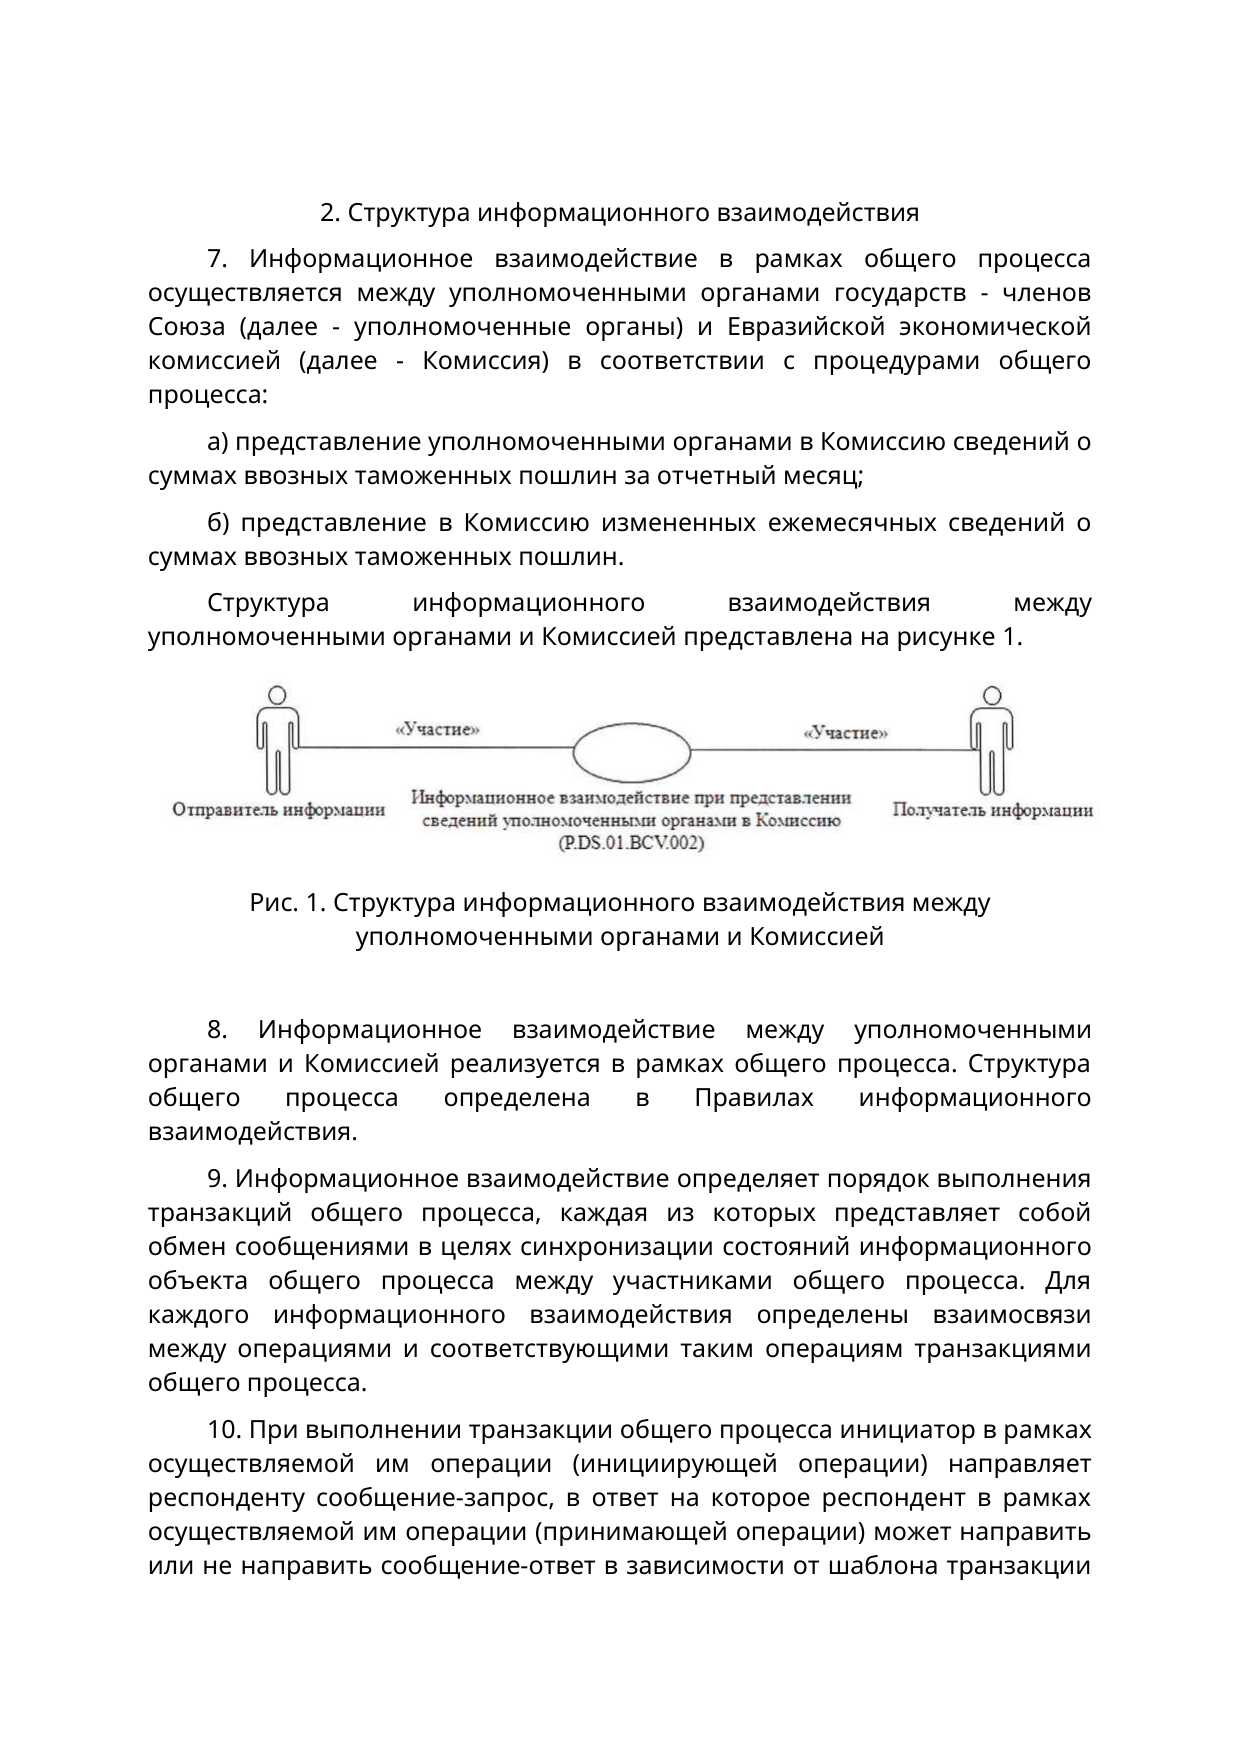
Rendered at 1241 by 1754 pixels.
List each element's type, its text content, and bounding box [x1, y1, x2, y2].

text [148, 1411, 1092, 1582]
text 9. Информационное взаимодействие определяет порядок выполнения транзакций общего процесса, каждая из которых представляет собой обмен сообщениями в целях синхронизации состояний информационного объекта общего процесса между участниками общего процесса. Для каждого информационного взаимодействия определены взаимосвязи между операциями и соответствующими таким операциям транзакциями общего процесса. [148, 1160, 1092, 1399]
text 7. Информационное взаимодействие в рамках общего процесса осуществляется между уполномоченными органами государств - членов Союза (далее - уполномоченные органы) и Евразийской экономической комиссией (далее - Комиссия) в соответствии с процедурами общего процесса: [148, 241, 1092, 411]
text а) представление уполномоченными органами в Комиссию сведений о суммах ввозных таможенных пошлин за отчетный месяц; [148, 424, 1092, 492]
text б) представление в Комиссию измененных ежемесячных сведений о суммах ввозных таможенных пошлин. [148, 504, 1092, 572]
picture [147, 665, 1117, 860]
text 2. Структура информационного взаимодействия [148, 194, 1092, 228]
text 8. Информационное взаимодействие между уполномоченными органами и Комиссией реализуется в рамках общего процесса. Структура общего процесса определена в Правилах информационного взаимодействия. [148, 1012, 1092, 1148]
text Рис. 1. Структура информационного взаимодействия между уполномоченными органами и Комиссией [148, 884, 1092, 952]
text Структура информационного взаимодействия между уполномоченными органами и Комиссией представлена на рисунке 1. [148, 585, 1092, 653]
